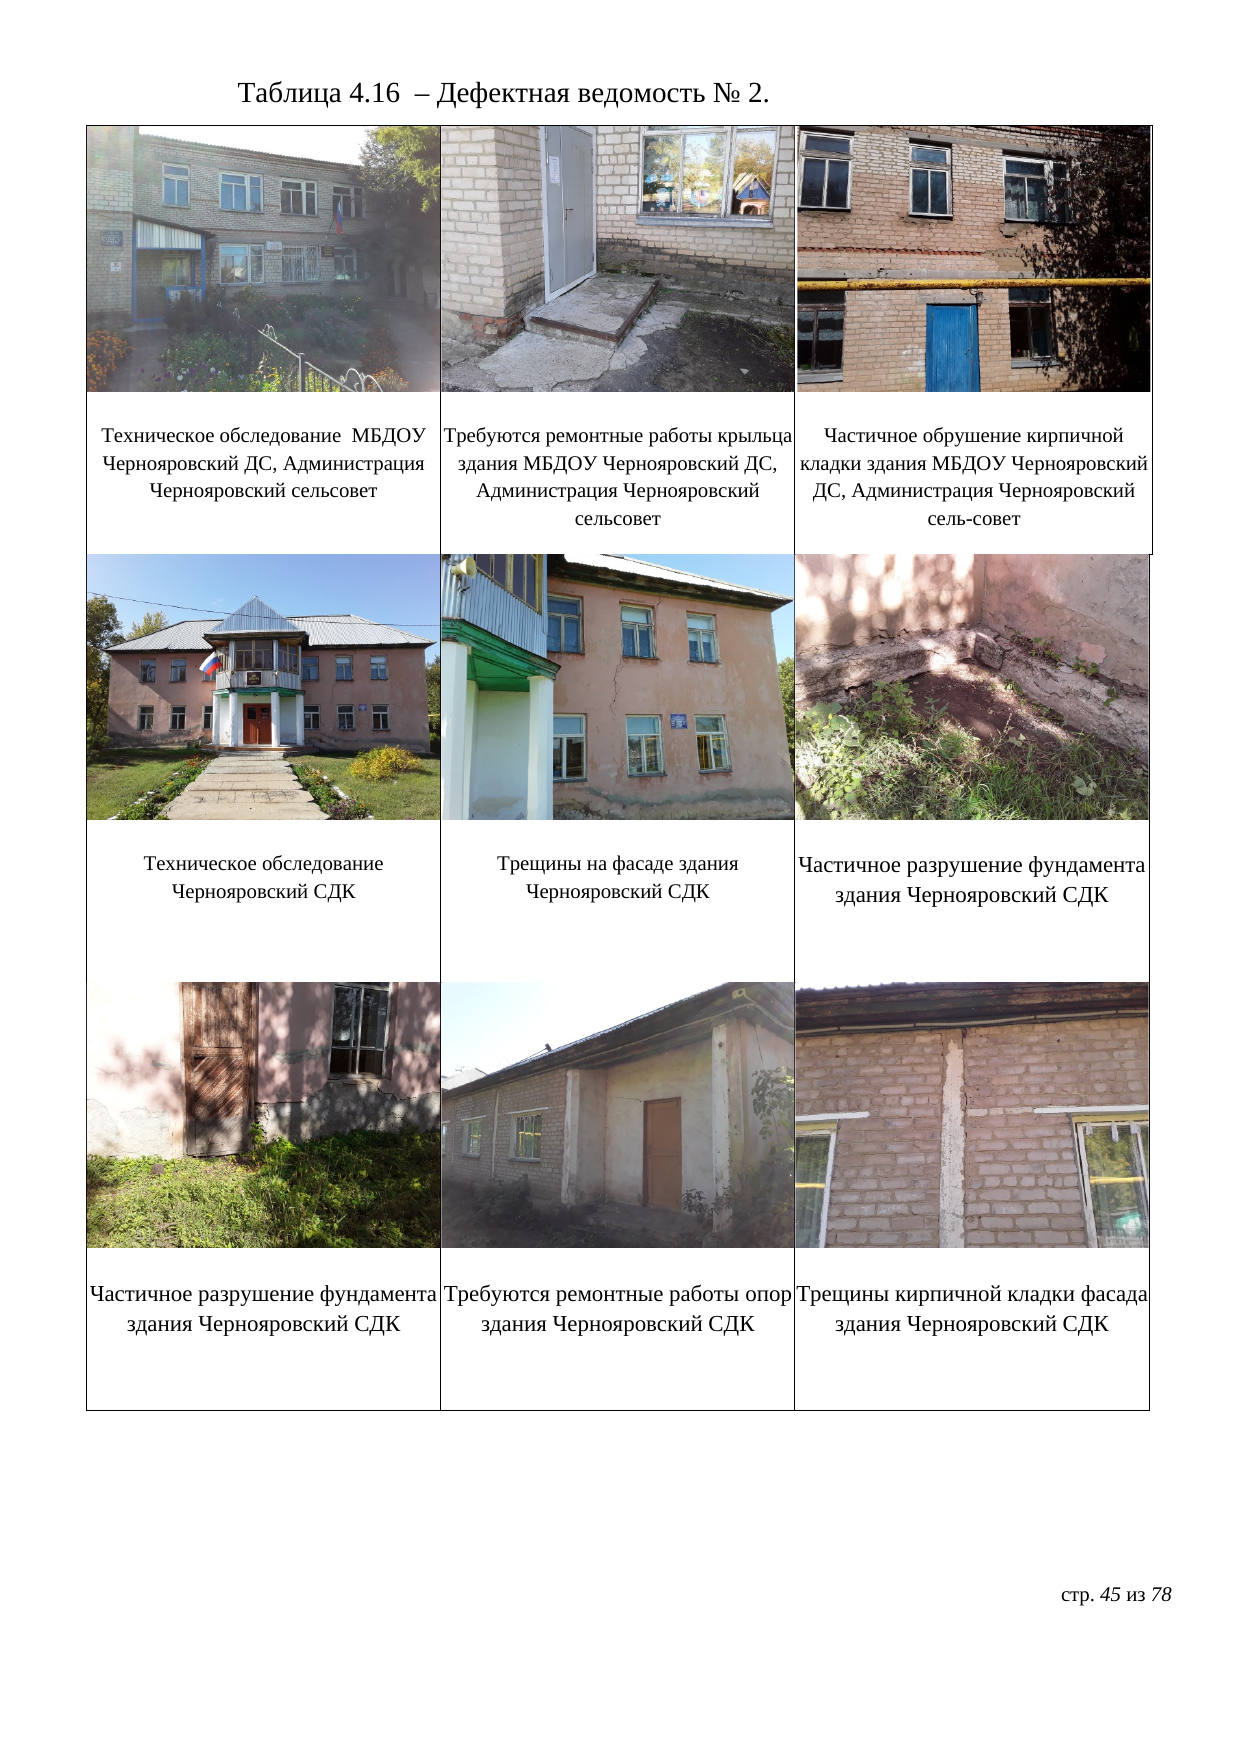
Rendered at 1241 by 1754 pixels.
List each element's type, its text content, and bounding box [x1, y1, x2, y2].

picture [86, 126, 440, 392]
table_cell Частичное разрушение фундамента здания Чернояровский СДК [87, 1248, 440, 1410]
picture [441, 982, 1149, 1248]
table_header Техническое обследование МБДОУ Чернояровский ДС, Администрация Чернояровский сельсовет [87, 392, 440, 553]
picture [797, 126, 1151, 392]
table_cell Требуются ремонтные работы опор здания Чернояровский СДК [441, 1248, 794, 1410]
table_header Частичное обрушение кирпичной кладки здания МБДОУ Чернояровский ДС, Администрация Чернояровский сель-совет [795, 126, 1152, 553]
table_cell Частичное разрушение фундамента здания Чернояровский СДК [795, 820, 1149, 982]
table_cell Трещины на фасаде здания Чернояровский СДК [441, 820, 794, 982]
picture [86, 554, 440, 820]
table_header Требуются ремонтные работы крыльца здания МБДОУ Чернояровский ДС, Администрация Чернояровский сельсовет [441, 392, 794, 553]
picture [86, 982, 440, 1248]
table_cell Трещины кирпичной кладки фасада здания Чернояровский СДК [795, 1248, 1149, 1410]
text Таблица 4.16 – Дефектная ведомость № 2. [169, 75, 1165, 108]
picture [441, 554, 1149, 820]
table_cell Техническое обследование Чернояровский СДК [87, 820, 440, 982]
picture [441, 126, 795, 392]
